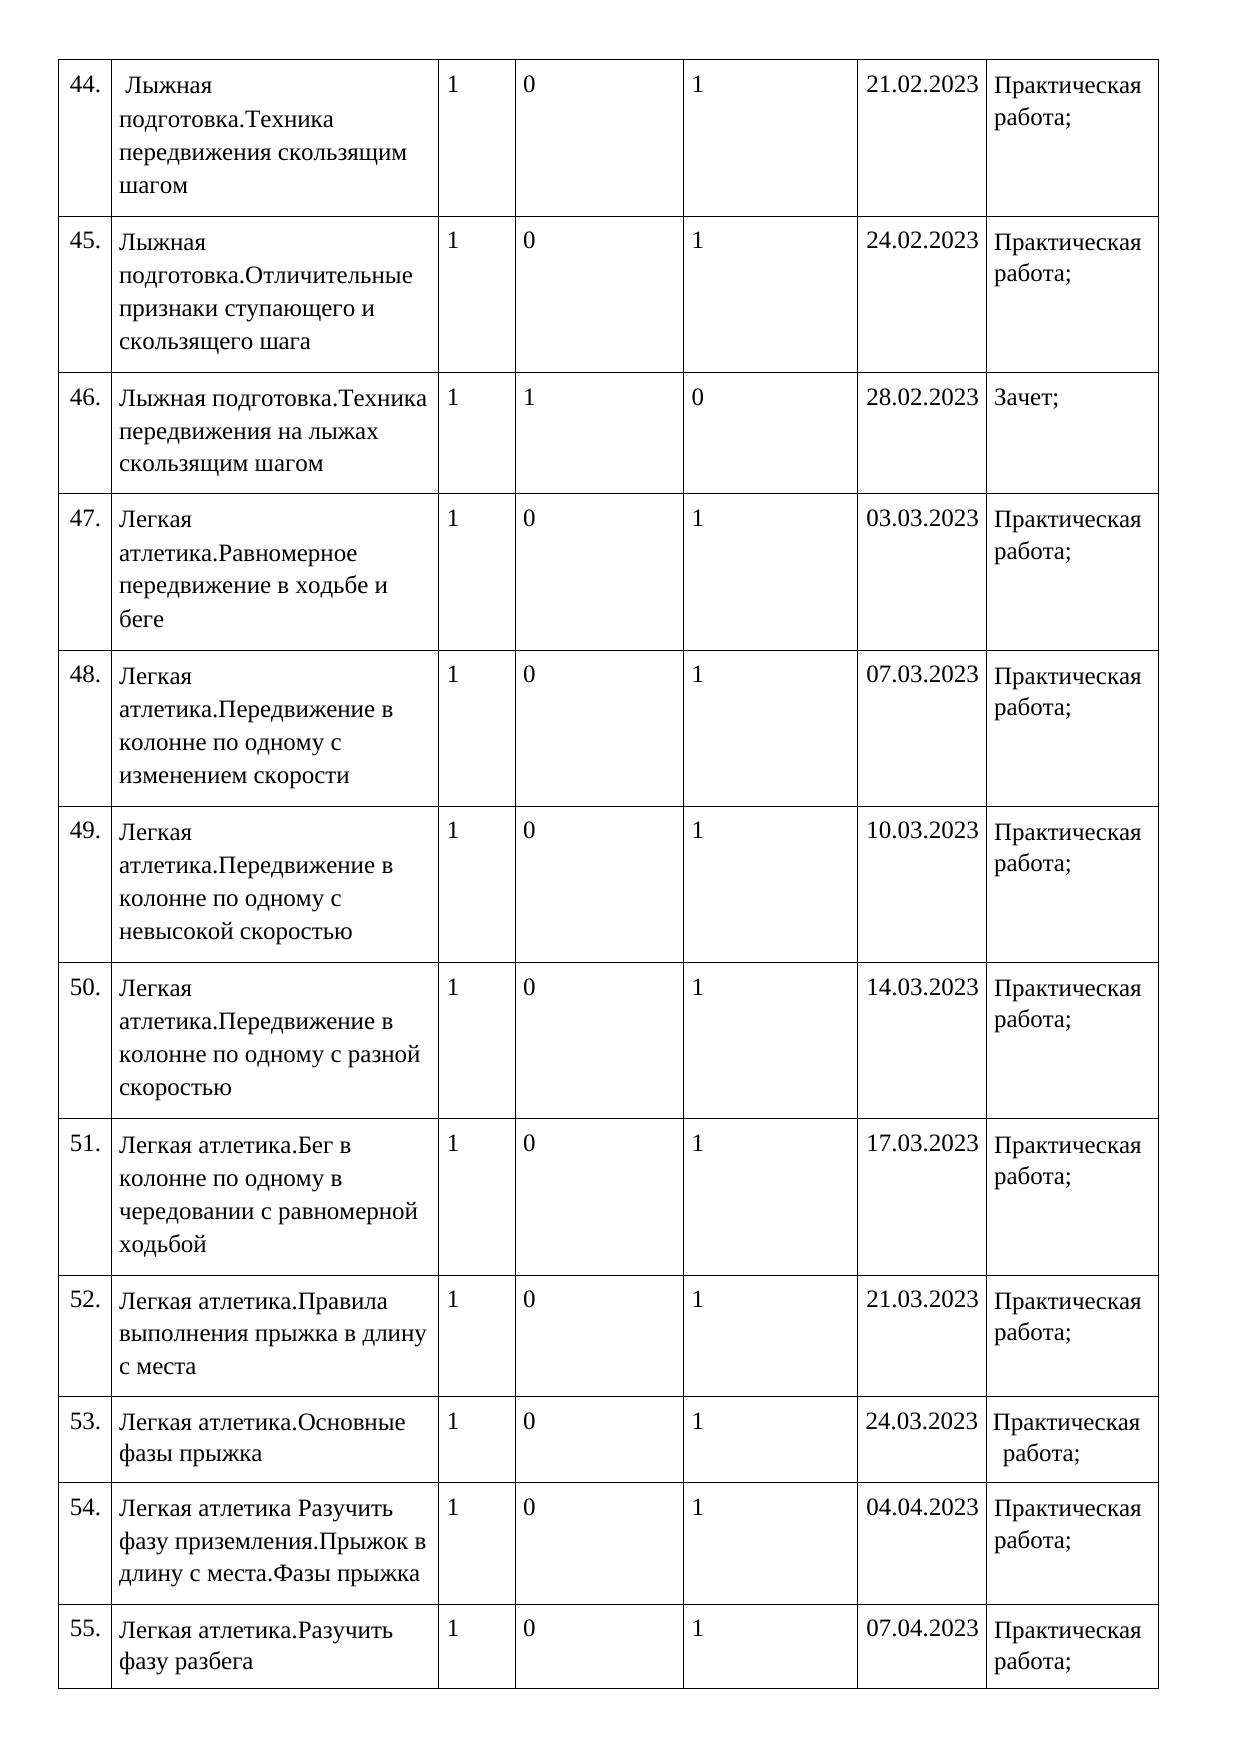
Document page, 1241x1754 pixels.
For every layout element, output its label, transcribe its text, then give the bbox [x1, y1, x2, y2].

table_header Практическая работа; [987, 60, 1158, 216]
table_cell Легкая атлетика.Равномерное передвижение в ходьбе и беге [112, 494, 438, 649]
table_cell 1 [439, 1119, 515, 1275]
table_cell 0 [684, 373, 857, 493]
table_cell Зачет; [987, 373, 1158, 493]
table_header 1 [439, 60, 515, 216]
table_cell 1 [684, 1119, 857, 1275]
table_cell Легкая атлетика.Бег в колонне по одному в чередовании с равномерной ходьбой [112, 1119, 438, 1275]
table_cell 10.03.2023 [858, 807, 986, 962]
table_cell 0 [516, 494, 683, 649]
table_cell 1 [684, 217, 857, 372]
table_cell 1 [684, 807, 857, 962]
table_cell 1 [684, 1483, 857, 1603]
table_cell 1 [439, 1483, 515, 1603]
table_cell 1 [684, 1276, 857, 1396]
table_cell 1 [439, 1605, 515, 1688]
table_cell Легкая атлетика.Правила выполнения прыжка в длину с места [112, 1276, 438, 1396]
table_cell 0 [516, 651, 683, 806]
table_cell Легкая атлетика.Передвижение в колонне по одному с изменением скорости [112, 651, 438, 806]
table_cell 0 [516, 217, 683, 372]
table_cell 50. [59, 963, 111, 1118]
table_cell 46. [59, 373, 111, 493]
table_cell 17.03.2023 [858, 1119, 986, 1275]
table_cell Лыжная подготовка.Отличительные признаки ступающего и скользящего шага [112, 217, 438, 372]
table_cell 1 [684, 1397, 857, 1482]
table_cell 28.02.2023 [858, 373, 986, 493]
table_cell Легкая атлетика.Передвижение в колонне по одному с разной скоростью [112, 963, 438, 1118]
table_cell 1 [684, 1605, 857, 1688]
table_cell Практическая работа; [987, 1119, 1158, 1275]
table_cell Легкая атлетика.Передвижение в колонне по одному с невысокой скоростью [112, 807, 438, 962]
table_cell 0 [516, 1483, 683, 1603]
table_header 1 [684, 60, 857, 216]
table_cell 1 [516, 373, 683, 493]
table_cell Практическая работа; [987, 494, 1158, 649]
table_cell Практическая работа; [987, 807, 1158, 962]
table_cell 07.04.2023 [858, 1605, 986, 1688]
table_cell Практическая работа; [987, 963, 1158, 1118]
table_cell 21.03.2023 [858, 1276, 986, 1396]
table_header 44. [59, 60, 111, 216]
table_cell 0 [516, 1119, 683, 1275]
table_cell 03.03.2023 [858, 494, 986, 649]
table_cell Практическая работа; [987, 1276, 1158, 1396]
table_cell 1 [439, 1276, 515, 1396]
table_cell 07.03.2023 [858, 651, 986, 806]
table_cell 0 [516, 1605, 683, 1688]
table_cell 47. [59, 494, 111, 649]
table_cell Практическая работа; [987, 1483, 1158, 1603]
table_cell 0 [516, 963, 683, 1118]
table_cell 1 [439, 1397, 515, 1482]
table_cell 1 [439, 494, 515, 649]
table_cell 1 [439, 807, 515, 962]
table_header 21.02.2023 [858, 60, 986, 216]
table_cell 45. [59, 217, 111, 372]
table_cell 04.04.2023 [858, 1483, 986, 1603]
table_cell 54. [59, 1483, 111, 1603]
table_cell 1 [439, 651, 515, 806]
table_cell 24.03.2023 [858, 1397, 986, 1482]
table_cell 51. [59, 1119, 111, 1275]
table_cell 1 [684, 651, 857, 806]
table_cell Легкая атлетика.Основные фазы прыжка [112, 1397, 438, 1482]
table_cell 24.02.2023 [858, 217, 986, 372]
table_cell 1 [439, 963, 515, 1118]
table_header Лыжная подготовка.Техника передвижения скользящим шагом [112, 60, 438, 216]
table_cell 1 [684, 494, 857, 649]
table_cell 49. [59, 807, 111, 962]
table_cell Практическая работа; [987, 1605, 1158, 1688]
table_cell 52. [59, 1276, 111, 1396]
table_cell Практическая работа; [987, 217, 1158, 372]
table_cell 0 [516, 1397, 683, 1482]
table_cell 48. [59, 651, 111, 806]
table_cell Легкая атлетика Разучить фазу приземления.Прыжок в длину с места.Фазы прыжка [112, 1483, 438, 1603]
table_cell 1 [439, 373, 515, 493]
table_cell 55. [59, 1605, 111, 1688]
table_cell 53. [59, 1397, 111, 1482]
table_cell 1 [684, 963, 857, 1118]
table_cell 14.03.2023 [858, 963, 986, 1118]
table_cell Лыжная подготовка.Техника передвижения на лыжах скользящим шагом [112, 373, 438, 493]
table_cell Легкая атлетика.Разучить фазу разбега [112, 1605, 438, 1688]
table_cell Практическая работа; [987, 651, 1158, 806]
table_cell 0 [516, 807, 683, 962]
table_cell 1 [439, 217, 515, 372]
table_cell Практическая работа; [987, 1397, 1158, 1482]
table_cell 0 [516, 1276, 683, 1396]
table_header 0 [516, 60, 683, 216]
